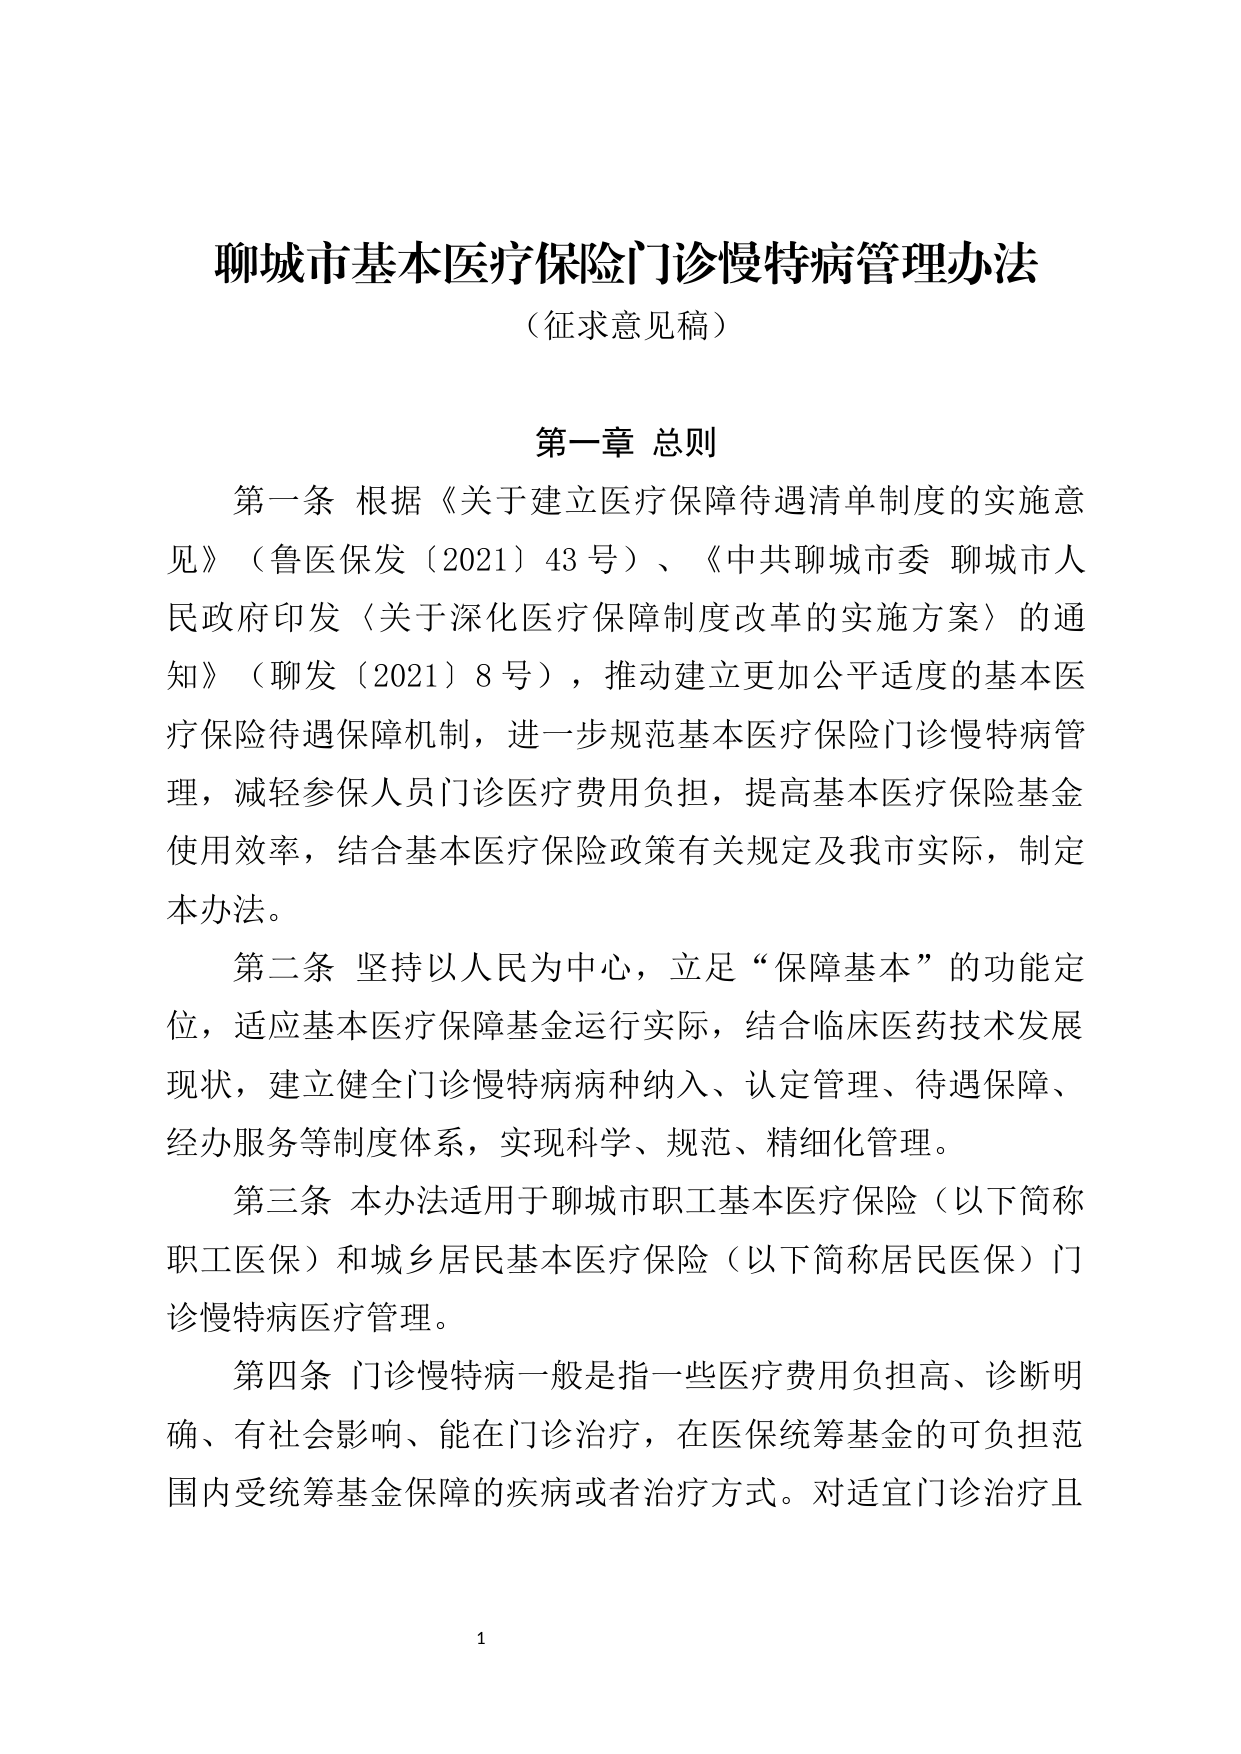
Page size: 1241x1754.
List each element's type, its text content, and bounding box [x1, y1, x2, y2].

text 第二条 坚持以人民为中心，立足“保障基本”的功能定位，适应基本医疗保障基金运行实际，结合临床医药技术发展现状，建立健全门诊慢特病病种纳入、认定管理、待遇保障、经办服务等制度体系，实现科学、规范、精细化管理。 [165, 933, 1087, 1166]
text 第一章 总则 [165, 408, 1087, 466]
text 聊城市基本医疗保险门诊慢特病管理办法 [165, 233, 1087, 291]
text 第一条 根据《关于建立医疗保障待遇清单制度的实施意见》（鲁医保发〔2021〕43号）、《中共聊城市委 聊城市人民政府印发〈关于深化医疗保障制度改革的实施方案〉的通知》（聊发〔2021〕8号），推动建立更加公平适度的基本医疗保险待遇保障机制，进一步规范基本医疗保险门诊慢特病管理，减轻参保人员门诊医疗费用负担，提高基本医疗保险基金使用效率，结合基本医疗保险政策有关规定及我市实际，制定本办法。 [165, 466, 1087, 933]
text 第三条 本办法适用于聊城市职工基本医疗保险（以下简称职工医保）和城乡居民基本医疗保险（以下简称居民医保）门诊慢特病医疗管理。 [165, 1166, 1087, 1341]
text （征求意见稿） [165, 291, 1087, 349]
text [165, 1341, 1087, 1516]
